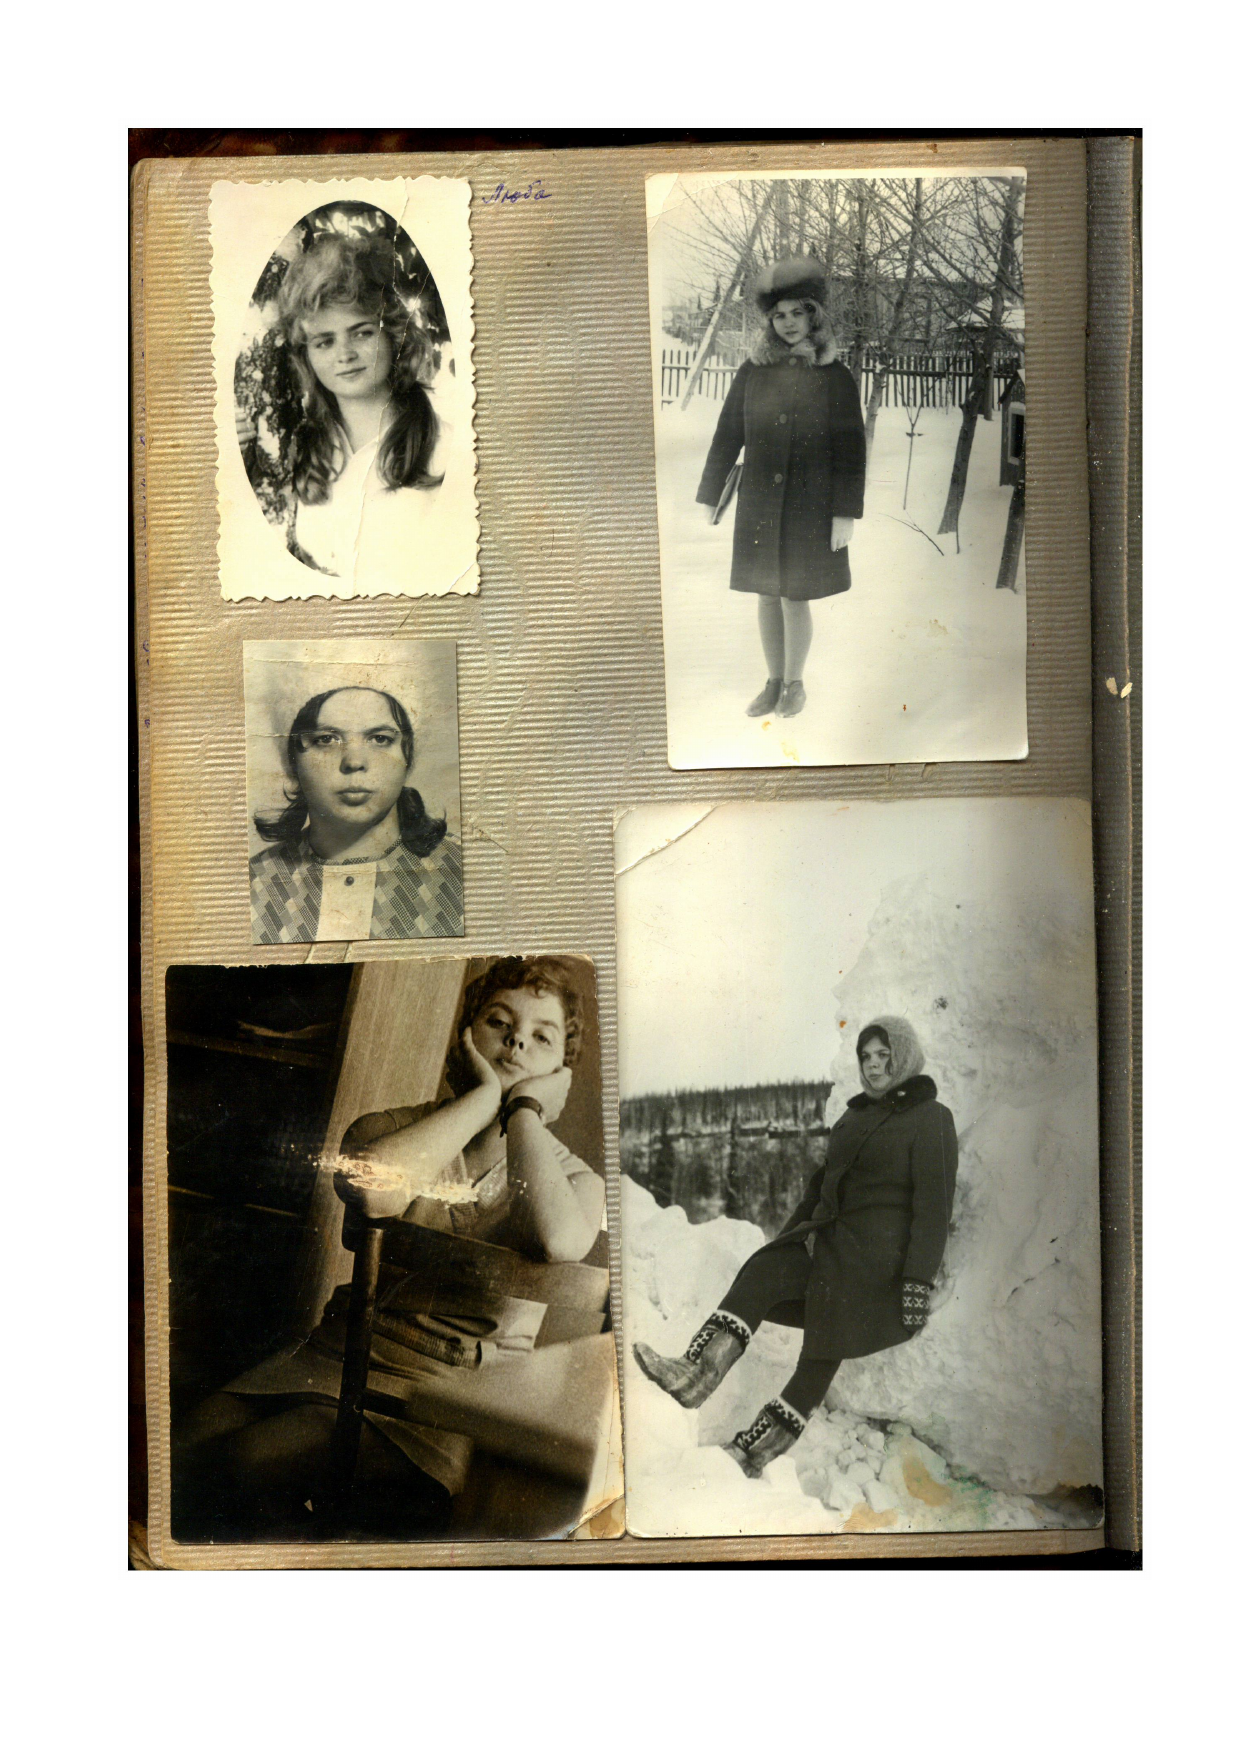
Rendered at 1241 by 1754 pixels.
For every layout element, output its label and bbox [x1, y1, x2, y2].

picture [118, 118, 1152, 1580]
